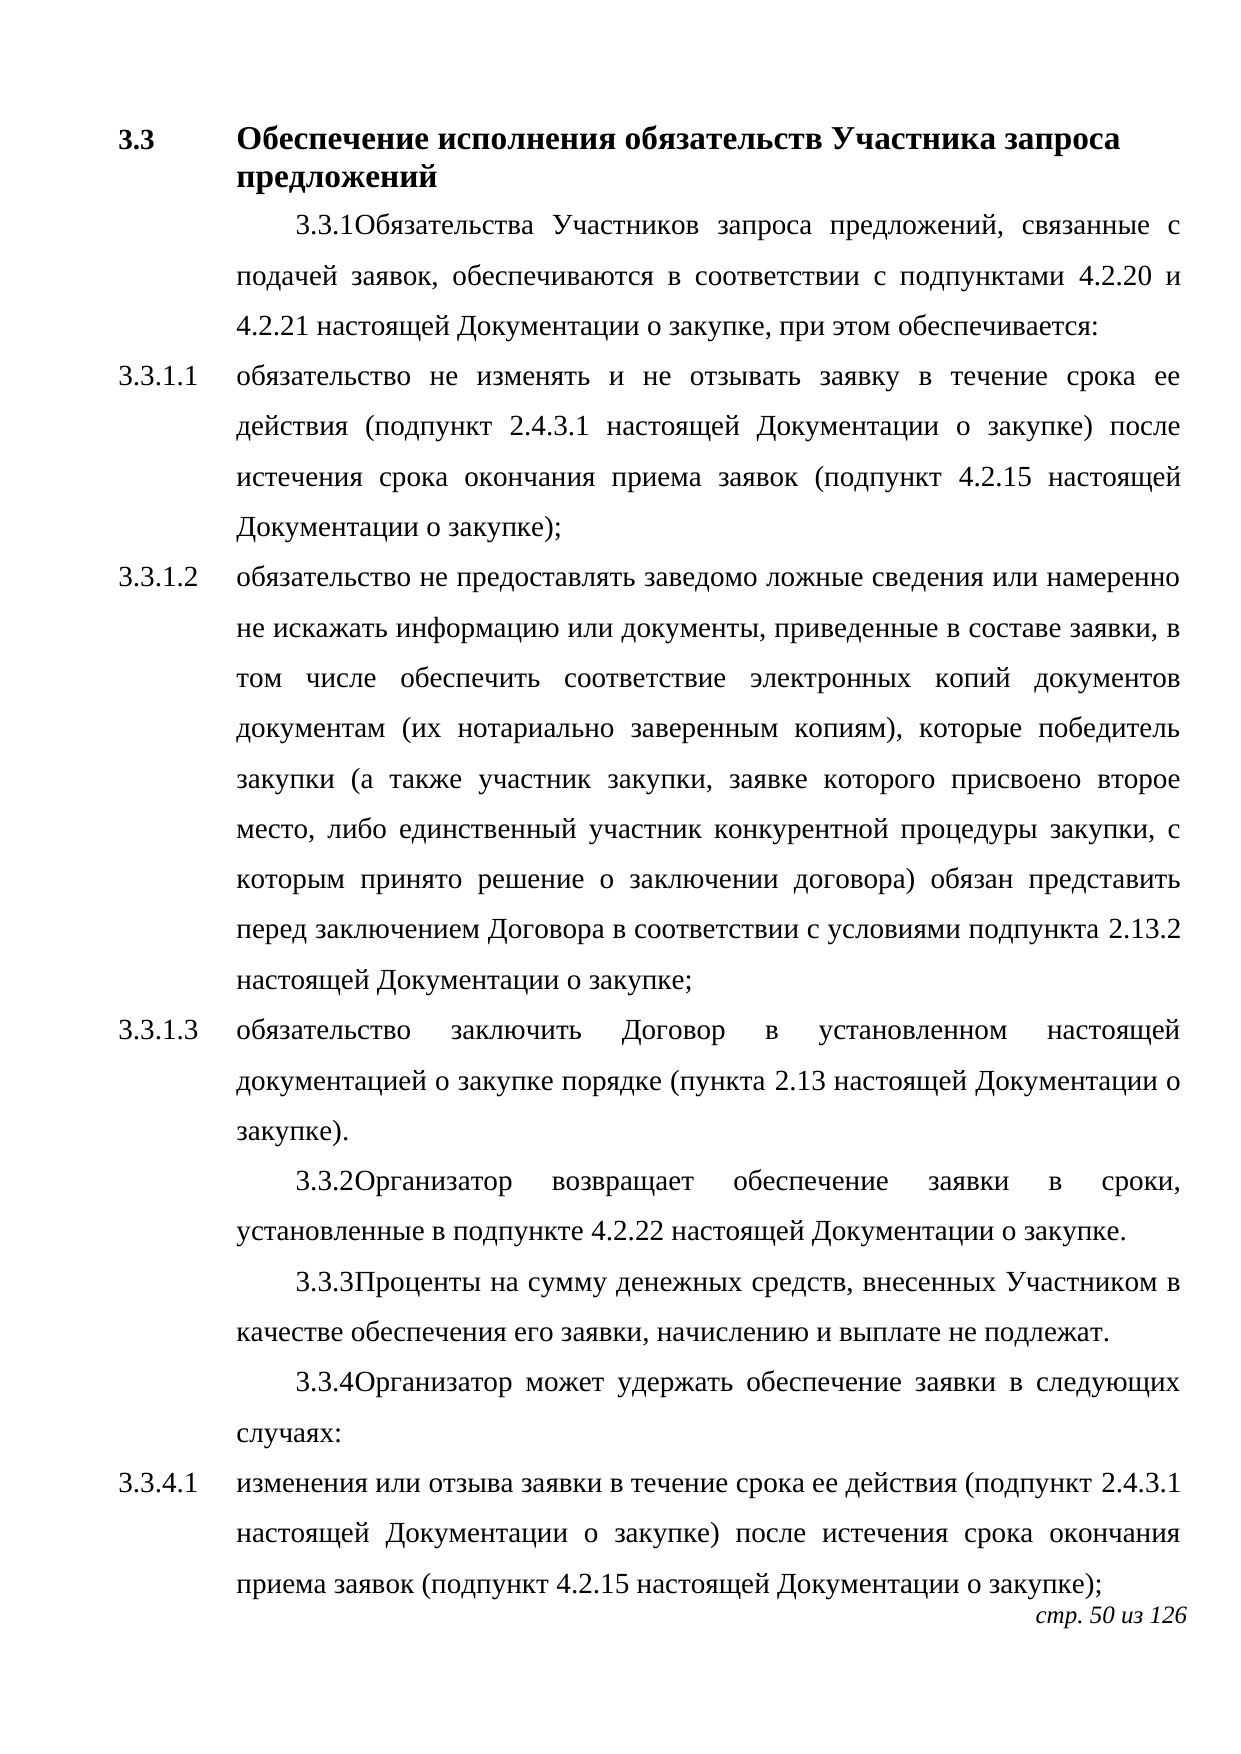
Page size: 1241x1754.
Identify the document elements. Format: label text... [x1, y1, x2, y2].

subtitle Обеспечение исполнения обязательств Участника запроса предложений [118, 118, 1181, 195]
text изменения или отзыва заявки в течение срока ее действия (подпункт 2.4.3.1 настоящей Документации о закупке) после истечения срока окончания приема заявок (подпункт 4.2.15 настоящей Документации о закупке); [118, 1465, 1181, 1599]
text Организатор может удержать обеспечение заявки в следующих случаях: [236, 1364, 1181, 1448]
text обязательство заключить Договор в установленном настоящей документацией о закупке порядке (пункта 2.13 настоящей Документации о закупке). [118, 1012, 1181, 1146]
text Проценты на сумму денежных средств, внесенных Участником в качестве обеспечения его заявки, начислению и выплате не подлежат. [236, 1264, 1181, 1348]
text обязательство не предоставлять заведомо ложные сведения или намеренно не искажать информацию или документы, приведенные в составе заявки, в том числе обеспечить соответствие электронных копий документов документам (их нотариально заверенным копиям), которые победитель закупки (а также участник закупки, заявке которого присвоено второе место, либо единственный участник конкурентной процедуры закупки, с которым принято решение о заключении договора) обязан представить перед заключением Договора в соответствии с условиями подпункта 2.13.2 настоящей Документации о закупке; [118, 559, 1181, 996]
text обязательство не изменять и не отзывать заявку в течение срока ее действия (подпункт 2.4.3.1 настоящей Документации о закупке) после истечения срока окончания приема заявок (подпункт 4.2.15 настоящей Документации о закупке); [118, 358, 1181, 543]
